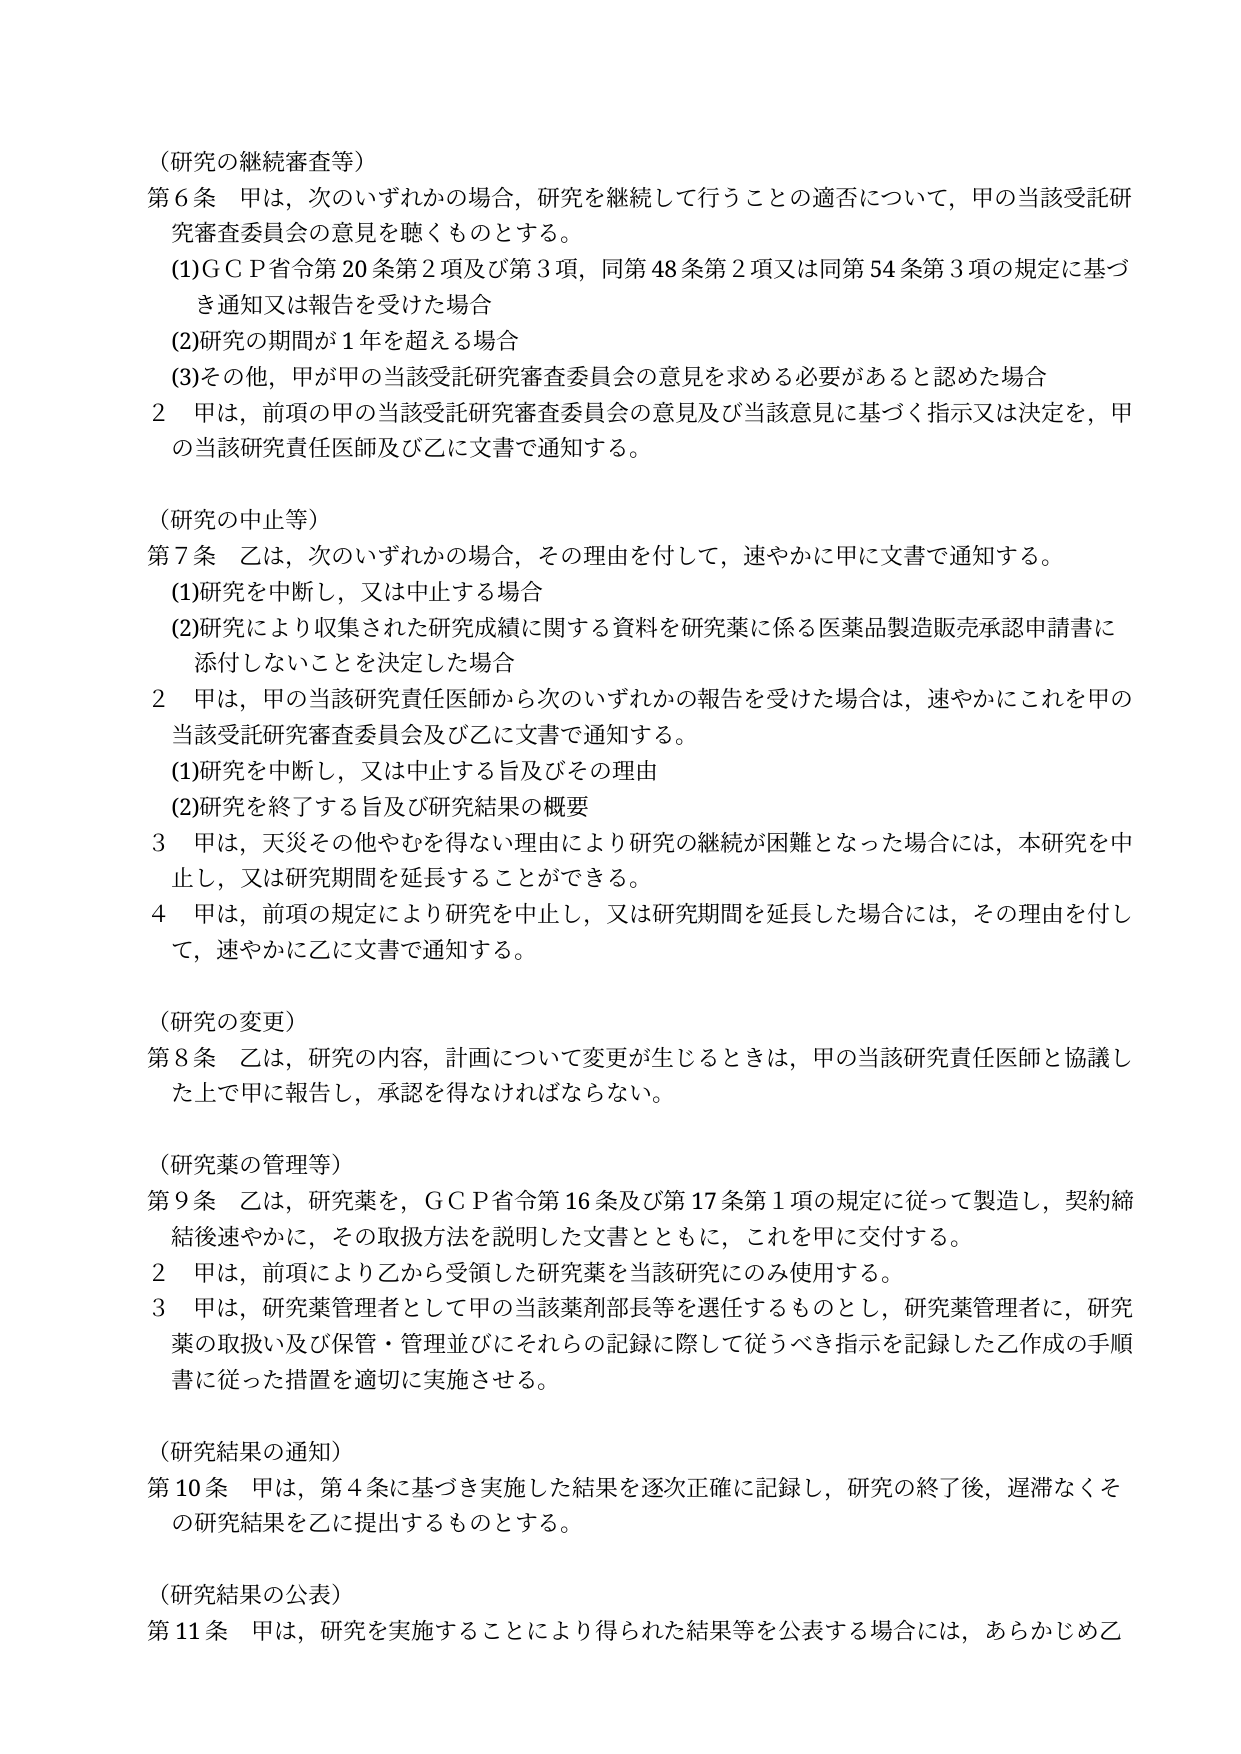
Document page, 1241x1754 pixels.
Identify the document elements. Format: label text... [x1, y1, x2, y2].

text (3)その他，甲が甲の当該受託研究審査委員会の意見を求める必要があると認めた場合 [171, 357, 1134, 393]
text (1)研究を中断し，又は中止する場合 [171, 572, 1134, 608]
text （研究の中止等） [148, 501, 1134, 537]
text ２ 甲は，甲の当該研究責任医師から次のいずれかの報告を受けた場合は，速やかにこれを甲の当該受託研究審査委員会及び乙に文書で通知する。 [148, 680, 1134, 752]
text 第８条 乙は，研究の内容，計画について変更が生じるときは，甲の当該研究責任医師と協議した上で甲に報告し，承認を得なければならない。 [148, 1038, 1134, 1110]
text 第９条 乙は，研究薬を，ＧＣＰ省令第16条及び第17条第１項の規定に従って製造し，契約締結後速やかに，その取扱方法を説明した文書とともに，これを甲に交付する。 [148, 1182, 1134, 1253]
text ２ 甲は，前項の甲の当該受託研究審査委員会の意見及び当該意見に基づく指示又は決定を，甲の当該研究責任医師及び乙に文書で通知する。 [148, 393, 1134, 465]
text 第10条 甲は，第４条に基づき実施した結果を逐次正確に記録し，研究の終了後，遅滞なくその研究結果を乙に提出するものとする。 [148, 1468, 1134, 1540]
text ２ 甲は，前項により乙から受領した研究薬を当該研究にのみ使用する。 [148, 1253, 1134, 1289]
text (2)研究の期間が1年を超える場合 [171, 322, 1134, 357]
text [148, 1612, 1134, 1647]
text (1)研究を中断し，又は中止する旨及びその理由 [171, 752, 1134, 787]
text （研究の変更） [148, 1002, 1134, 1038]
text ４ 甲は，前項の規定により研究を中止し，又は研究期間を延長した場合には，その理由を付して，速やかに乙に文書で通知する。 [148, 895, 1134, 967]
text 第７条 乙は，次のいずれかの場合，その理由を付して，速やかに甲に文書で通知する。 [148, 537, 1134, 572]
text (2)研究により収集された研究成績に関する資料を研究薬に係る医薬品製造販売承認申請書に添付しないことを決定した場合 [171, 608, 1134, 680]
text （研究薬の管理等） [148, 1146, 1134, 1182]
text （研究結果の公表） [148, 1576, 1134, 1612]
text （研究の継続審査等） [148, 142, 1134, 178]
text （研究結果の通知） [148, 1432, 1134, 1468]
text (2)研究を終了する旨及び研究結果の概要 [171, 787, 1134, 823]
text 第６条 甲は，次のいずれかの場合，研究を継続して行うことの適否について，甲の当該受託研究審査委員会の意見を聴くものとする。 [148, 178, 1134, 250]
text ３ 甲は，天災その他やむを得ない理由により研究の継続が困難となった場合には，本研究を中止し，又は研究期間を延長することができる。 [148, 823, 1134, 895]
text ３ 甲は，研究薬管理者として甲の当該薬剤部長等を選任するものとし，研究薬管理者に，研究薬の取扱い及び保管・管理並びにそれらの記録に際して従うべき指示を記録した乙作成の手順書に従った措置を適切に実施させる。 [148, 1289, 1134, 1397]
text (1)ＧＣＰ省令第20条第２項及び第３項，同第48条第２項又は同第54条第３項の規定に基づき通知又は報告を受けた場合 [171, 250, 1134, 322]
